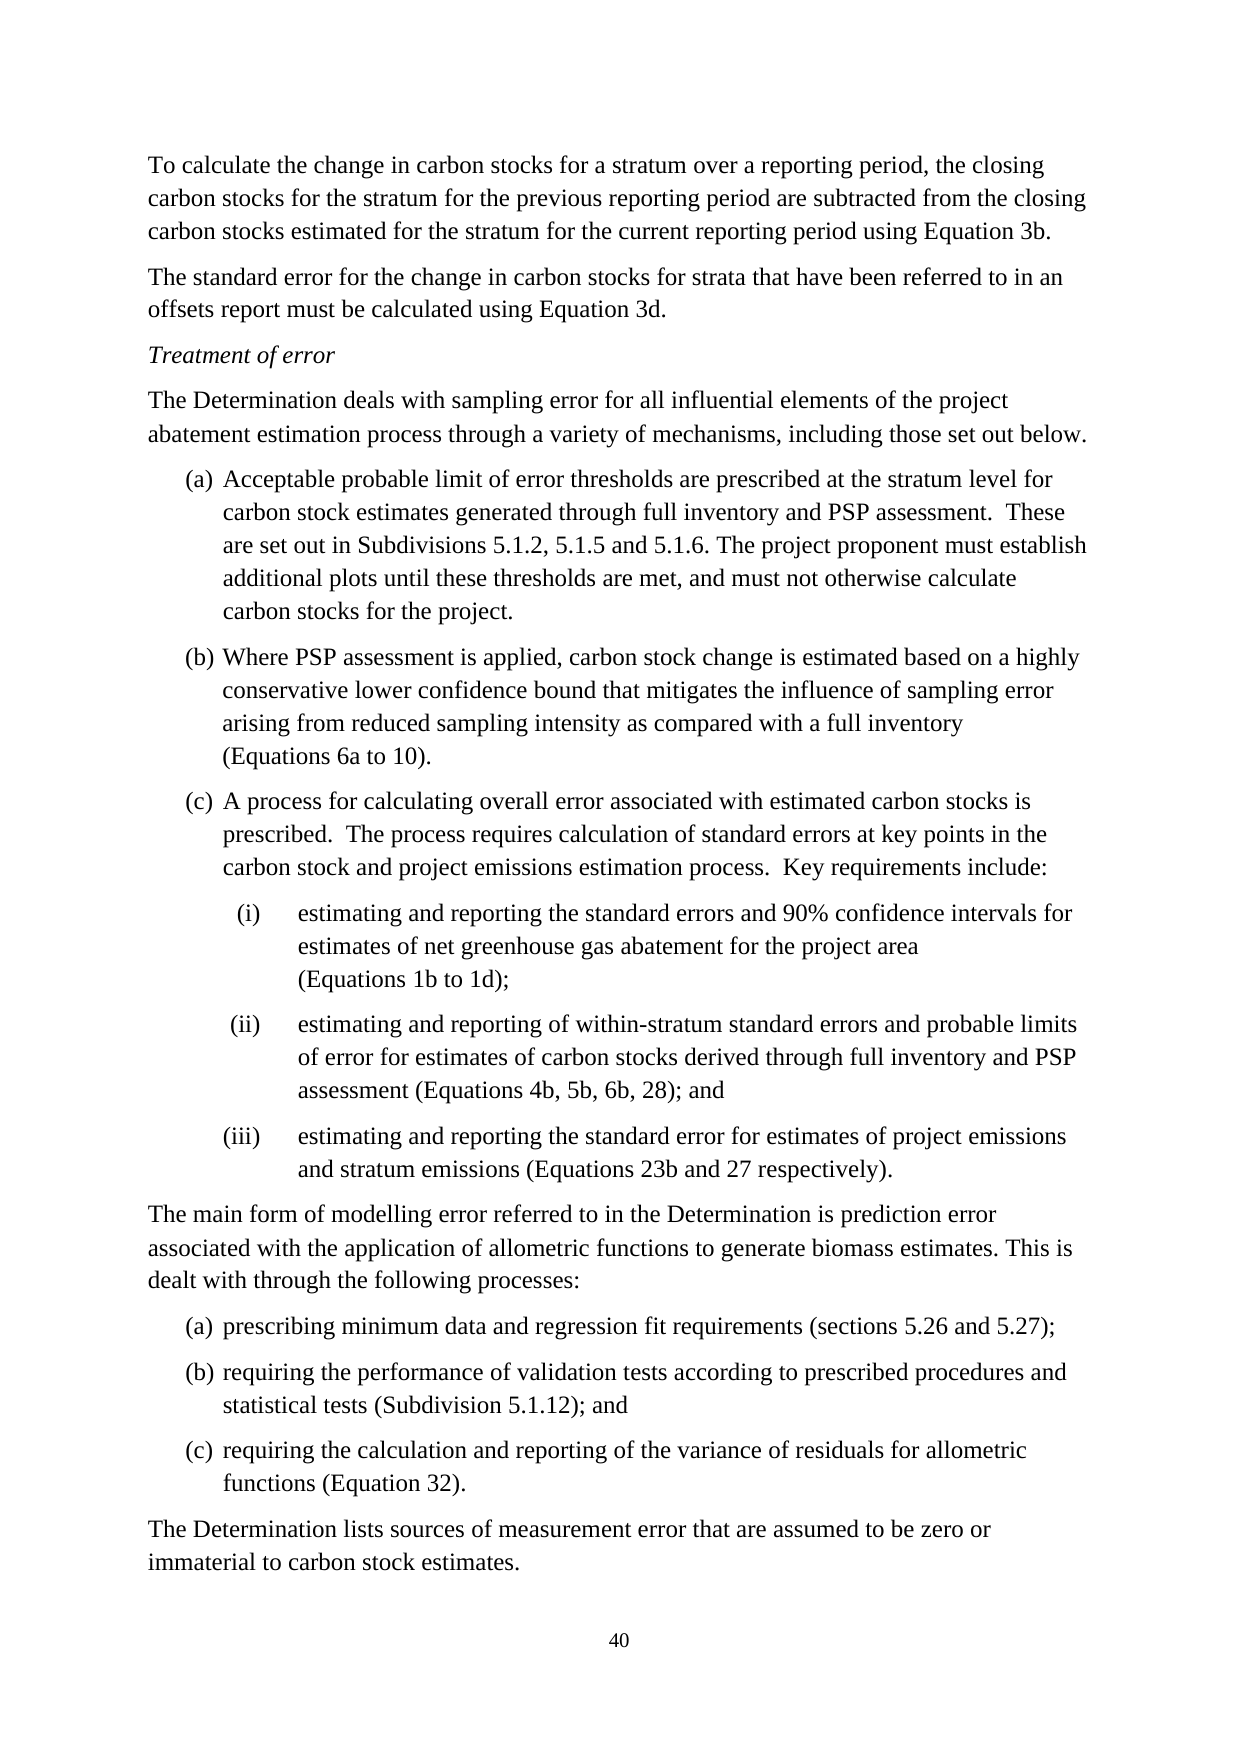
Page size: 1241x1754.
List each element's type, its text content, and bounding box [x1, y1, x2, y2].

text Treatment of error [148, 340, 1090, 369]
text The main form of modelling error referred to in the Determination is prediction error associated with the application of allometric functions to generate biomass estimates. This is dealt with through the following processes: [148, 1199, 1090, 1294]
list estimating and reporting the standard error for estimates of project emissions and stratum emissions (Equations 23b and 27 respectively). [260, 1121, 1090, 1183]
text The Determination deals with sampling error for all influential elements of the project abatement estimation process through a variety of mechanisms, including those set out below. [148, 386, 1090, 447]
list prescribing minimum data and regression fit requirements (sections 5.26 and 5.27); [185, 1311, 1090, 1340]
list estimating and reporting of within-stratum standard errors and probable limits of error for estimates of carbon stocks derived through full inventory and PSP assessment (Equations 4b, 5b, 6b, 28); and [260, 1009, 1090, 1104]
list requiring the calculation and reporting of the variance of residuals for allometric functions (Equation 32). [185, 1435, 1090, 1497]
list Acceptable probable limit of error thresholds are prescribed at the stratum level for carbon stock estimates generated through full inventory and PSP assessment. These are set out in Subdivisions 5.1.2, 5.1.5 and 5.1.6. The project proponent must establish additional plots until these thresholds are met, and must not otherwise calculate carbon stocks for the project. [185, 464, 1090, 625]
text The standard error for the change in carbon stocks for strata that have been referred to in an offsets report must be calculated using Equation 3d. [148, 262, 1090, 323]
list Where PSP assessment is applied, carbon stock change is estimated based on a highly conservative lower confidence bound that mitigates the influence of sampling error arising from reduced sampling intensity as compared with a full inventory (Equations 6a to 10). [185, 642, 1090, 769]
list estimating and reporting the standard errors and 90% confidence intervals for estimates of net greenhouse gas abatement for the project area (Equations 1b to 1d); [260, 898, 1090, 993]
text The Determination lists sources of measurement error that are assumed to be zero or immaterial to carbon stock estimates. [148, 1514, 1090, 1576]
list requiring the performance of validation tests according to prescribed procedures and statistical tests (Subdivision 5.1.12); and [185, 1357, 1090, 1418]
list A process for calculating overall error associated with estimated carbon stocks is prescribed. The process requires calculation of standard errors at key points in the carbon stock and project emissions estimation process. Key requirements include: [185, 786, 1090, 881]
text To calculate the change in carbon stocks for a stratum over a reporting period, the closing carbon stocks for the stratum for the previous reporting period are subtracted from the closing carbon stocks estimated for the stratum for the current reporting period using Equation 3b. [148, 150, 1090, 245]
